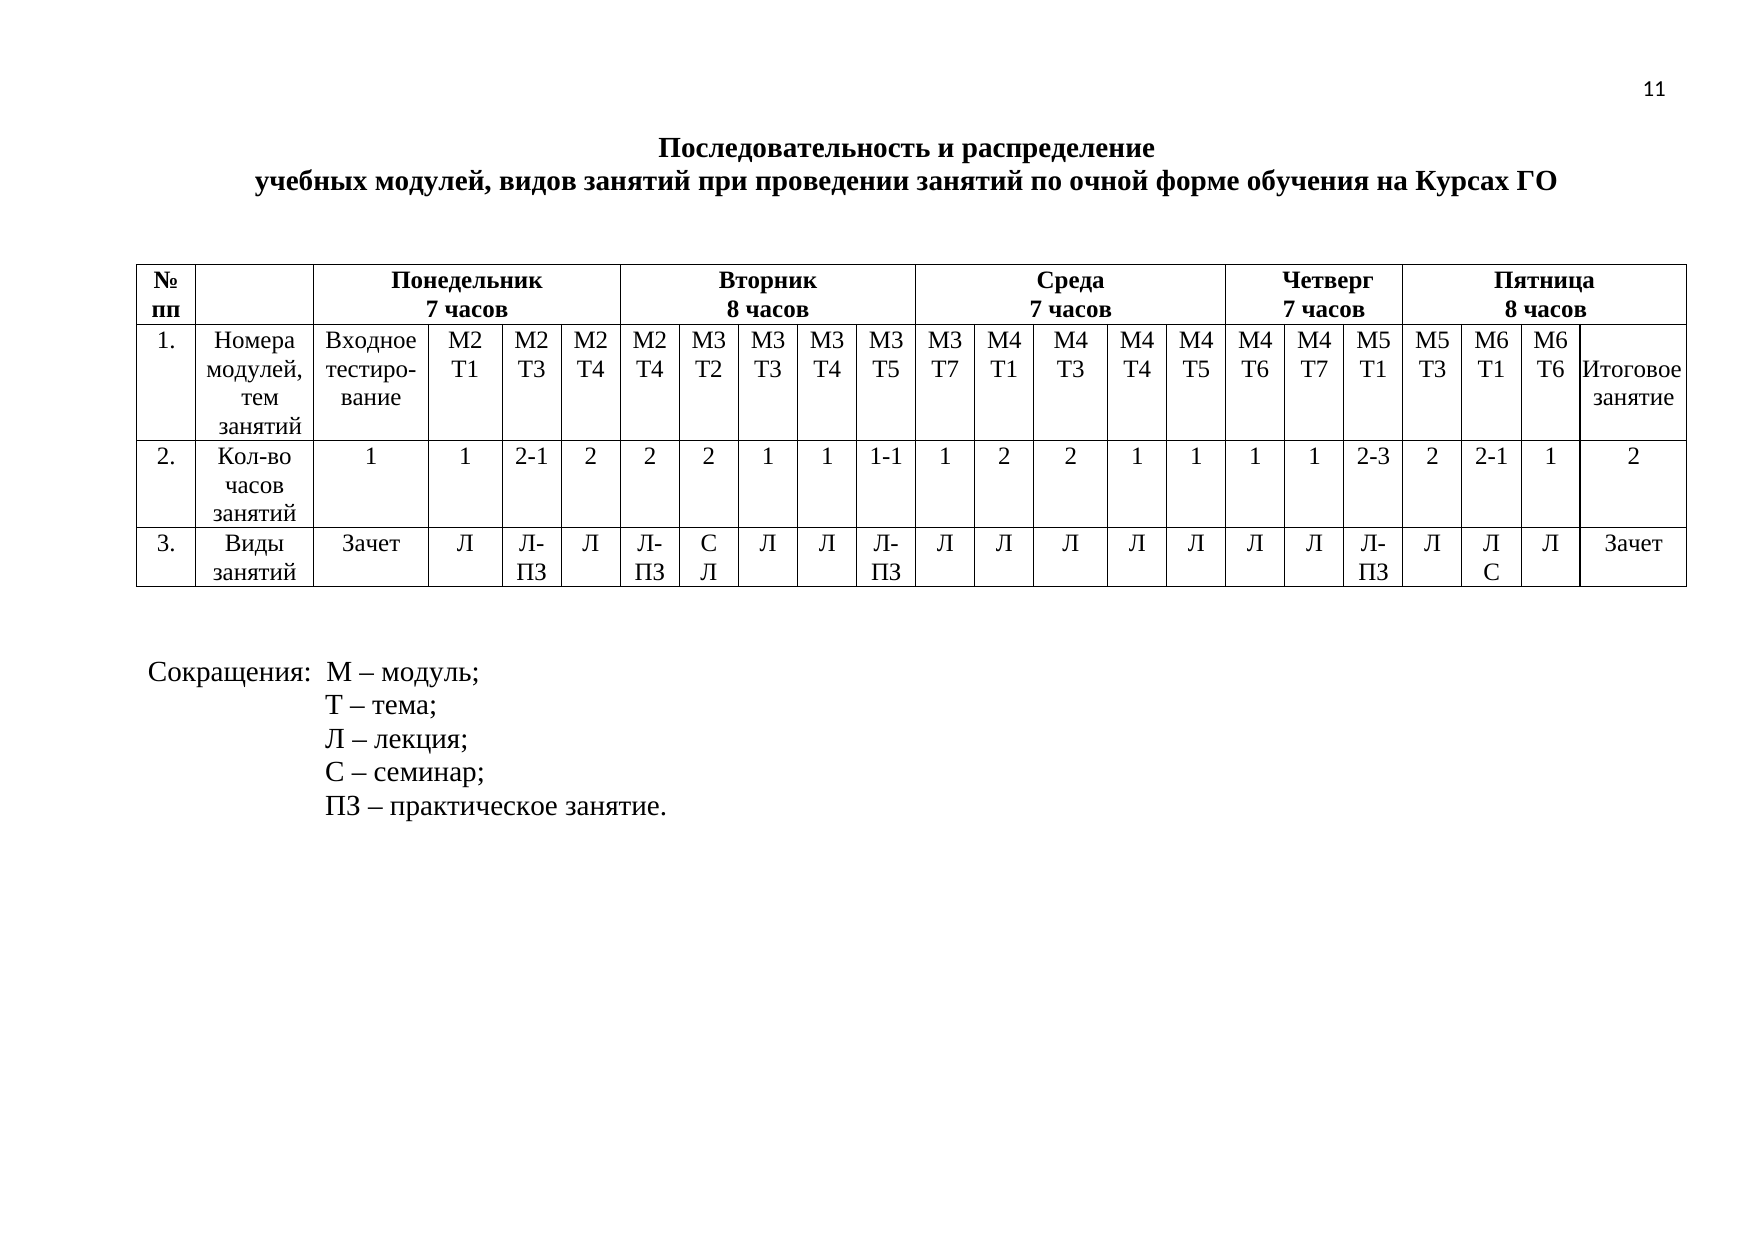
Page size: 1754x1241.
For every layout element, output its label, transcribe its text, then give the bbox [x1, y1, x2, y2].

table_cell 2-3 [1344, 441, 1402, 527]
table_cell Л [916, 528, 974, 586]
table_cell Зачет [314, 528, 428, 586]
table_cell 1-1 [857, 441, 915, 527]
table_cell М3 Т3 [739, 325, 797, 440]
table_cell 1 [1226, 441, 1284, 527]
table_cell 1. [137, 325, 195, 440]
table_cell 1 [739, 441, 797, 527]
table_header Среда 7 часов [916, 265, 1225, 324]
table_cell М6 Т1 [1462, 325, 1521, 440]
table_cell Л [1167, 528, 1225, 586]
table_cell М3 Т7 [916, 325, 974, 440]
table_cell Номера модулей, тем занятий [196, 325, 313, 440]
table_cell 2 [1581, 441, 1686, 527]
table_cell Л [1226, 528, 1284, 586]
table_cell Л С [1462, 528, 1521, 586]
table_cell Л- ПЗ [1344, 528, 1402, 586]
table_cell М4 Т6 [1226, 325, 1284, 440]
text Л – лекция; [325, 721, 1665, 754]
table_cell 2 [680, 441, 738, 527]
table_cell 2-1 [1462, 441, 1521, 527]
table_cell Л [1403, 528, 1461, 586]
text ПЗ – практическое занятие. [325, 788, 1665, 822]
table_cell Л [1522, 528, 1579, 586]
table_cell 1 [798, 441, 856, 527]
table_cell М4 Т3 [1034, 325, 1107, 440]
table_cell М4 Т4 [1108, 325, 1166, 440]
table_cell 2 [1034, 441, 1107, 527]
text учебных модулей, видов занятий при проведении занятий по очной форме обучения на Курсах ГО [148, 163, 1665, 197]
table_cell С Л [680, 528, 738, 586]
table_cell 2 [562, 441, 620, 527]
table_cell М5 Т1 [1344, 325, 1402, 440]
table_cell 1 [1108, 441, 1166, 527]
table_cell М3 Т2 [680, 325, 738, 440]
table_cell 1 [1285, 441, 1343, 527]
table_cell Зачет [1581, 528, 1686, 586]
table_cell Л [739, 528, 797, 586]
table_cell 2 [1403, 441, 1461, 527]
table_cell М2 Т4 [621, 325, 679, 440]
table_cell Л [429, 528, 502, 586]
text Т – тема; [325, 687, 1665, 721]
table_header Четверг 7 часов [1226, 265, 1402, 324]
table_cell 1 [1167, 441, 1225, 527]
text Сокращения: М – модуль; [148, 654, 1665, 687]
table_cell Виды занятий [196, 528, 313, 586]
table_cell 1 [916, 441, 974, 527]
table_cell Л [1285, 528, 1343, 586]
table_cell М3 Т4 [798, 325, 856, 440]
table_cell М2 Т3 [503, 325, 561, 440]
table_cell М5 Т3 [1403, 325, 1461, 440]
table_cell Л [975, 528, 1033, 586]
table_cell Входное тестиро-вание [314, 325, 428, 440]
table_cell 1 [1522, 441, 1579, 527]
table_cell 3. [137, 528, 195, 586]
table_cell Л- ПЗ [621, 528, 679, 586]
text Последовательность и распределение [148, 130, 1665, 163]
table_cell 1 [429, 441, 502, 527]
table_cell М4 Т5 [1167, 325, 1225, 440]
table_cell 2 [975, 441, 1033, 527]
table_cell М4 Т7 [1285, 325, 1343, 440]
table_cell Кол-во часов занятий [196, 441, 313, 527]
table_header Пятница 8 часов [1403, 265, 1686, 324]
table_cell Л-ПЗ [503, 528, 561, 586]
table_cell М3 Т5 [857, 325, 915, 440]
table_header № пп [137, 265, 195, 324]
table_cell Л- ПЗ [857, 528, 915, 586]
table_cell М2 Т1 [429, 325, 502, 440]
table_header [196, 265, 313, 324]
table_cell 2 [621, 441, 679, 527]
table_cell М2 Т4 [562, 325, 620, 440]
table_header Понедельник 7 часов [314, 265, 620, 324]
table_cell Л [1108, 528, 1166, 586]
table_cell Л [1034, 528, 1107, 586]
table_cell Итоговое занятие [1581, 325, 1686, 440]
table_cell 1 [314, 441, 428, 527]
table_cell Л [562, 528, 620, 586]
table_header Вторник 8 часов [621, 265, 915, 324]
table_cell М6 Т6 [1522, 325, 1579, 440]
table_cell 2-1 [503, 441, 561, 527]
table_cell 2. [137, 441, 195, 527]
text С – семинар; [325, 754, 1665, 788]
table_cell Л [798, 528, 856, 586]
table_cell М4 Т1 [975, 325, 1033, 440]
